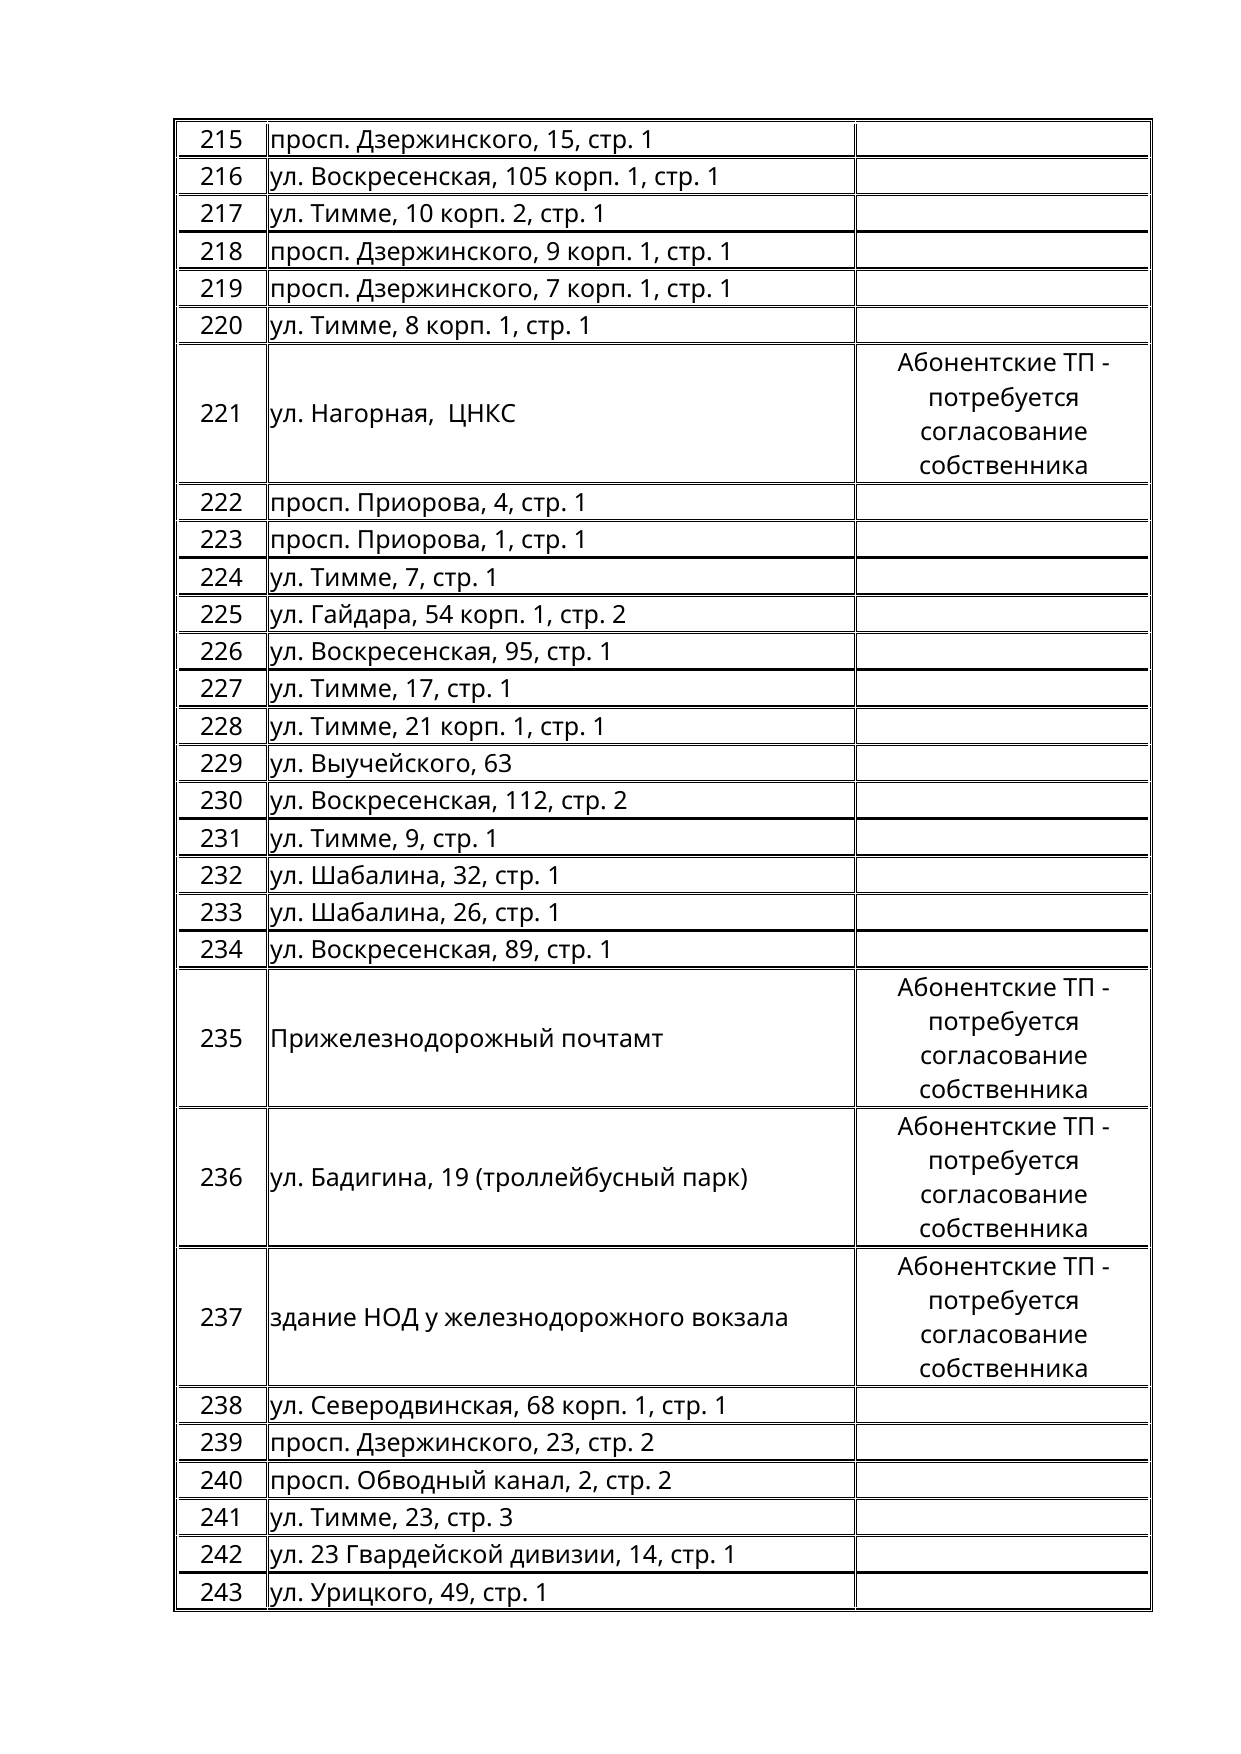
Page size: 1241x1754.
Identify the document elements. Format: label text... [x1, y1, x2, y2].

table_cell [857, 481, 1150, 519]
table_cell [856, 1422, 1151, 1459]
table_cell [857, 593, 1150, 631]
table_cell ул. Тимме, 17, стр. 1 [269, 671, 854, 705]
table_cell ул. Шабалина, 32, стр. 1 [269, 858, 854, 892]
table_cell 223 [175, 519, 268, 556]
table_cell [856, 1571, 1150, 1608]
table_cell просп. Дзержинского, 23, стр. 2 [269, 1425, 854, 1459]
table_cell Абонентские ТП - потребуется согласование собственника [857, 1245, 1150, 1384]
table_cell 218 [177, 230, 266, 267]
table_cell 216 [177, 155, 266, 193]
table_cell ул. Урицкого, 49, стр. 1 [268, 1574, 856, 1608]
table_cell ул. Тимме, 23, стр. 3 [269, 1500, 854, 1534]
table_cell [857, 230, 1150, 267]
table_cell ул. Тимме, 8 корп. 1, стр. 1 [269, 308, 854, 342]
table_cell ул. Бадигина, 19 (троллейбусный парк) [269, 1109, 854, 1245]
table_cell [856, 1534, 1151, 1571]
table_cell ул. Воскресенская, 112, стр. 2 [269, 783, 854, 817]
table_cell ул. Тимме, 9, стр. 1 [269, 820, 854, 854]
table_cell просп. Дзержинского, 15, стр. 1 [268, 122, 856, 155]
table_cell 225 [177, 593, 266, 631]
table_cell [857, 743, 1150, 780]
table_cell здание НОД у железнодорожного вокзала [269, 1249, 854, 1384]
table_cell 238 [177, 1385, 266, 1422]
table_cell ул. Тимме, 10 корп. 2, стр. 1 [269, 196, 854, 230]
table_cell 228 [177, 705, 266, 742]
table_cell просп. Дзержинского, 9 корп. 1, стр. 1 [269, 233, 854, 267]
table_cell 221 [175, 342, 268, 481]
table_cell [857, 929, 1150, 966]
table_cell 232 [177, 854, 266, 892]
table_cell [856, 519, 1151, 556]
table_cell 220 [177, 305, 266, 342]
table_cell ул. Воскресенская, 105 корп. 1, стр. 1 [269, 159, 854, 193]
table_cell ул. Северодвинская, 68 корп. 1, стр. 1 [269, 1388, 854, 1422]
table_cell 230 [175, 780, 268, 817]
table_cell 241 [177, 1496, 266, 1534]
table_cell [857, 1496, 1150, 1534]
table_cell 215 [177, 122, 268, 155]
table_cell 233 [175, 892, 268, 929]
table_cell ул. Тимме, 21 корп. 1, стр. 1 [269, 709, 854, 742]
table_cell [857, 305, 1150, 342]
table_cell [857, 556, 1150, 593]
table_cell 239 [175, 1422, 268, 1459]
table_cell ул. 23 Гвардейской дивизии, 14, стр. 1 [269, 1537, 854, 1571]
table_cell просп. Приорова, 1, стр. 1 [269, 522, 854, 556]
table_cell Прижелезнодорожный почтамт [269, 970, 854, 1106]
table_cell [857, 817, 1150, 854]
table_cell 236 [175, 1106, 268, 1245]
table_cell ул. Воскресенская, 95, стр. 1 [269, 634, 854, 668]
table_cell 231 [177, 817, 266, 854]
table_cell ул. Воскресенская, 89, стр. 1 [269, 932, 854, 966]
table_cell [856, 780, 1151, 817]
table_cell [857, 668, 1151, 705]
table_cell ул. Шабалина, 26, стр. 1 [269, 895, 854, 929]
table_cell 226 [175, 631, 268, 668]
table_cell [857, 705, 1150, 742]
table_cell 234 [177, 929, 266, 966]
table_cell Абонентские ТП - потребуется согласование собственника [856, 1106, 1151, 1245]
table_cell [856, 631, 1151, 668]
table_cell 227 [175, 668, 266, 705]
table_cell [857, 1385, 1150, 1422]
table_cell 219 [177, 267, 266, 304]
table_cell [857, 1459, 1150, 1496]
table_cell просп. Обводный канал, 2, стр. 2 [269, 1463, 854, 1496]
table_cell [857, 854, 1150, 892]
table_cell 222 [177, 481, 266, 519]
table_cell 235 [177, 966, 266, 1106]
table_cell просп. Дзержинского, 7 корп. 1, стр. 1 [269, 271, 854, 304]
table_cell [856, 122, 1150, 155]
table_cell Абонентские ТП - потребуется согласование собственника [856, 342, 1151, 481]
table_cell 237 [177, 1245, 266, 1384]
table_cell [857, 155, 1150, 193]
table_cell ул. Выучейского, 63 [269, 746, 854, 780]
table_cell 243 [177, 1571, 268, 1608]
table_cell 242 [175, 1534, 268, 1571]
table_cell 217 [175, 193, 268, 230]
table_cell просп. Приорова, 4, стр. 1 [269, 485, 854, 519]
table_cell Абонентские ТП - потребуется согласование собственника [857, 966, 1150, 1106]
table_cell [856, 193, 1151, 230]
table_cell ул. Гайдара, 54 корп. 1, стр. 2 [269, 597, 854, 631]
table_cell 240 [177, 1459, 266, 1496]
table_cell 229 [177, 743, 266, 780]
table_cell 224 [177, 556, 266, 593]
table_cell [857, 267, 1150, 304]
table_cell ул. Нагорная, ЦНКС [269, 345, 854, 481]
table_cell ул. Тимме, 7, стр. 1 [269, 559, 854, 593]
table_cell [856, 892, 1151, 929]
